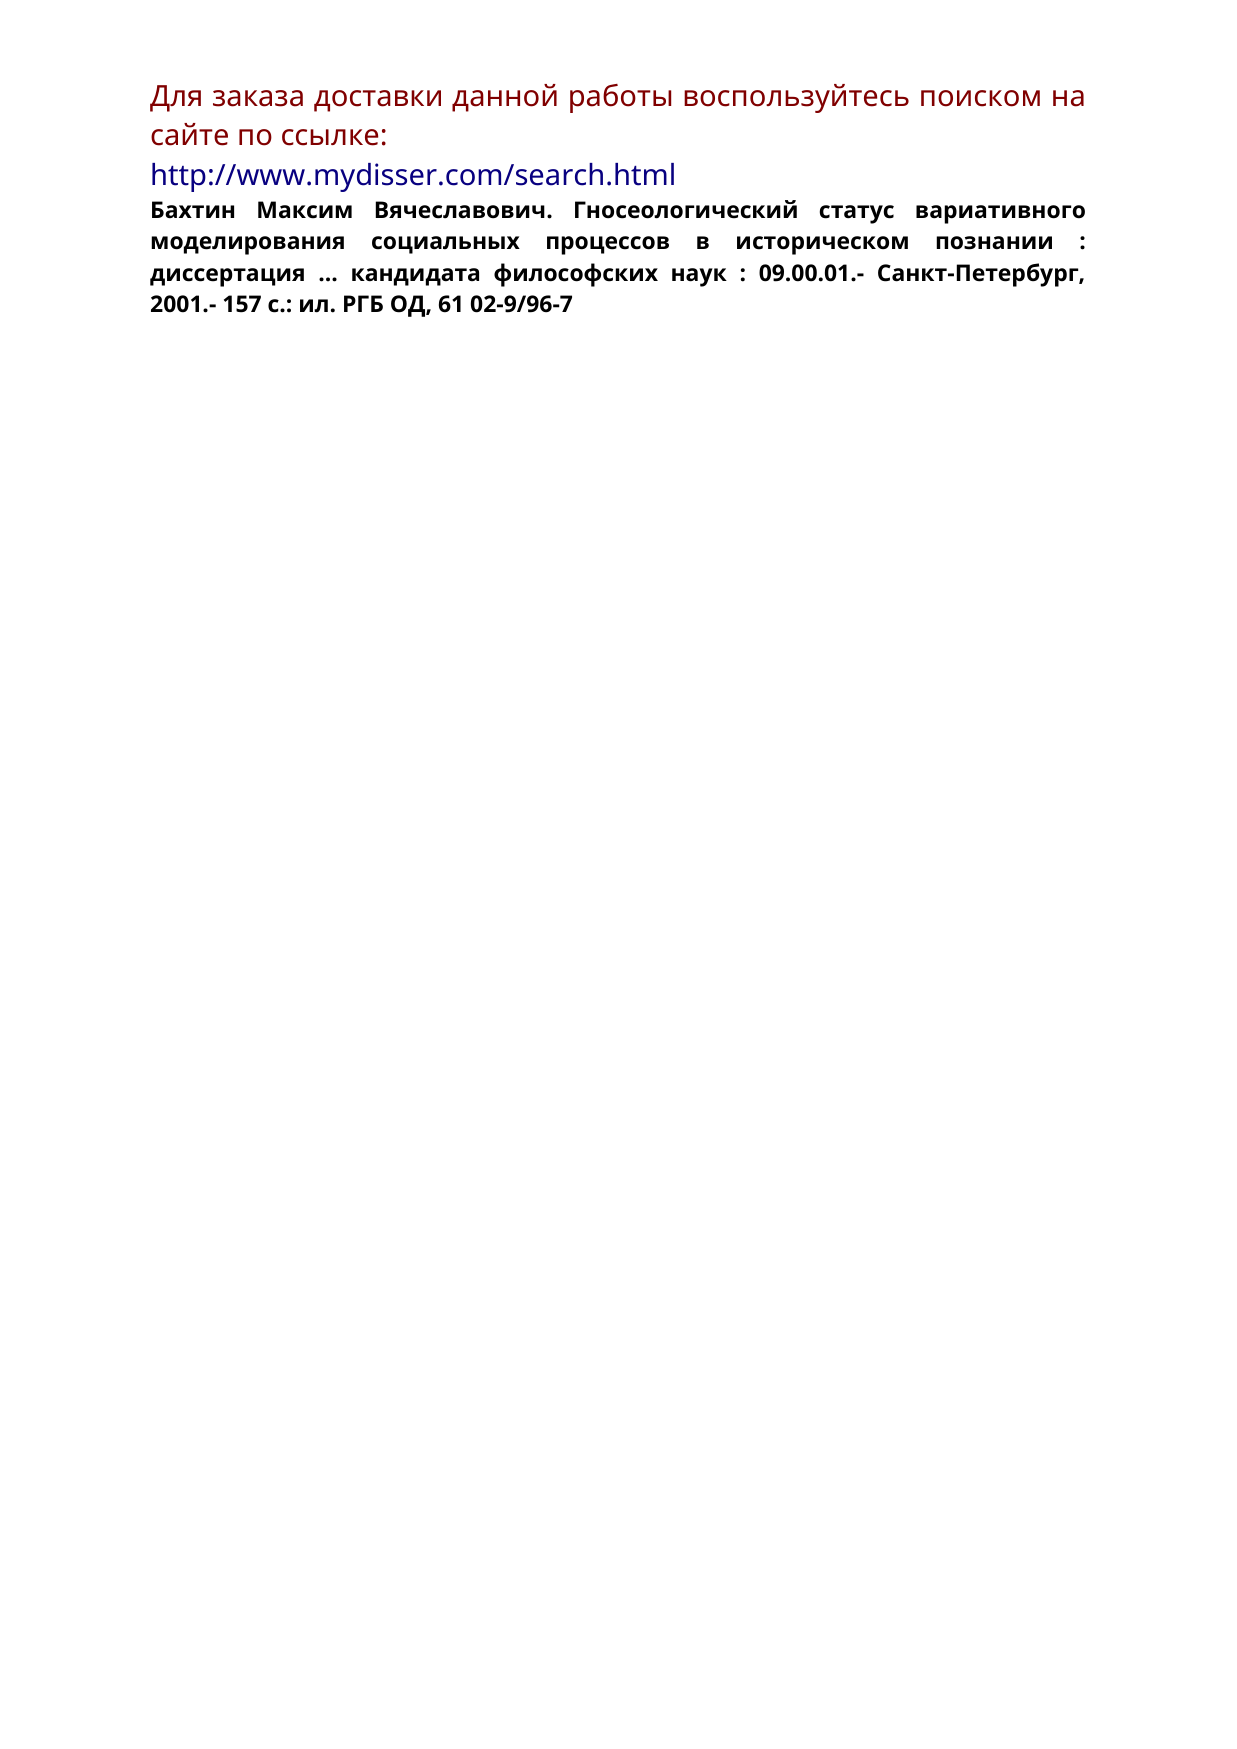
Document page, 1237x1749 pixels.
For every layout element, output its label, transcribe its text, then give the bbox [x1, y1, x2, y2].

text Бахтин Максим Вячеславович. Гносеологический статус вариативного моделирования социальных процессов в историческом познании : диссертация ... кандидата философских наук : 09.00.01.- Санкт-Петербург, 2001.- 157 с.: ил. РГБ ОД, 61 02-9/96-7 [150, 194, 1086, 319]
